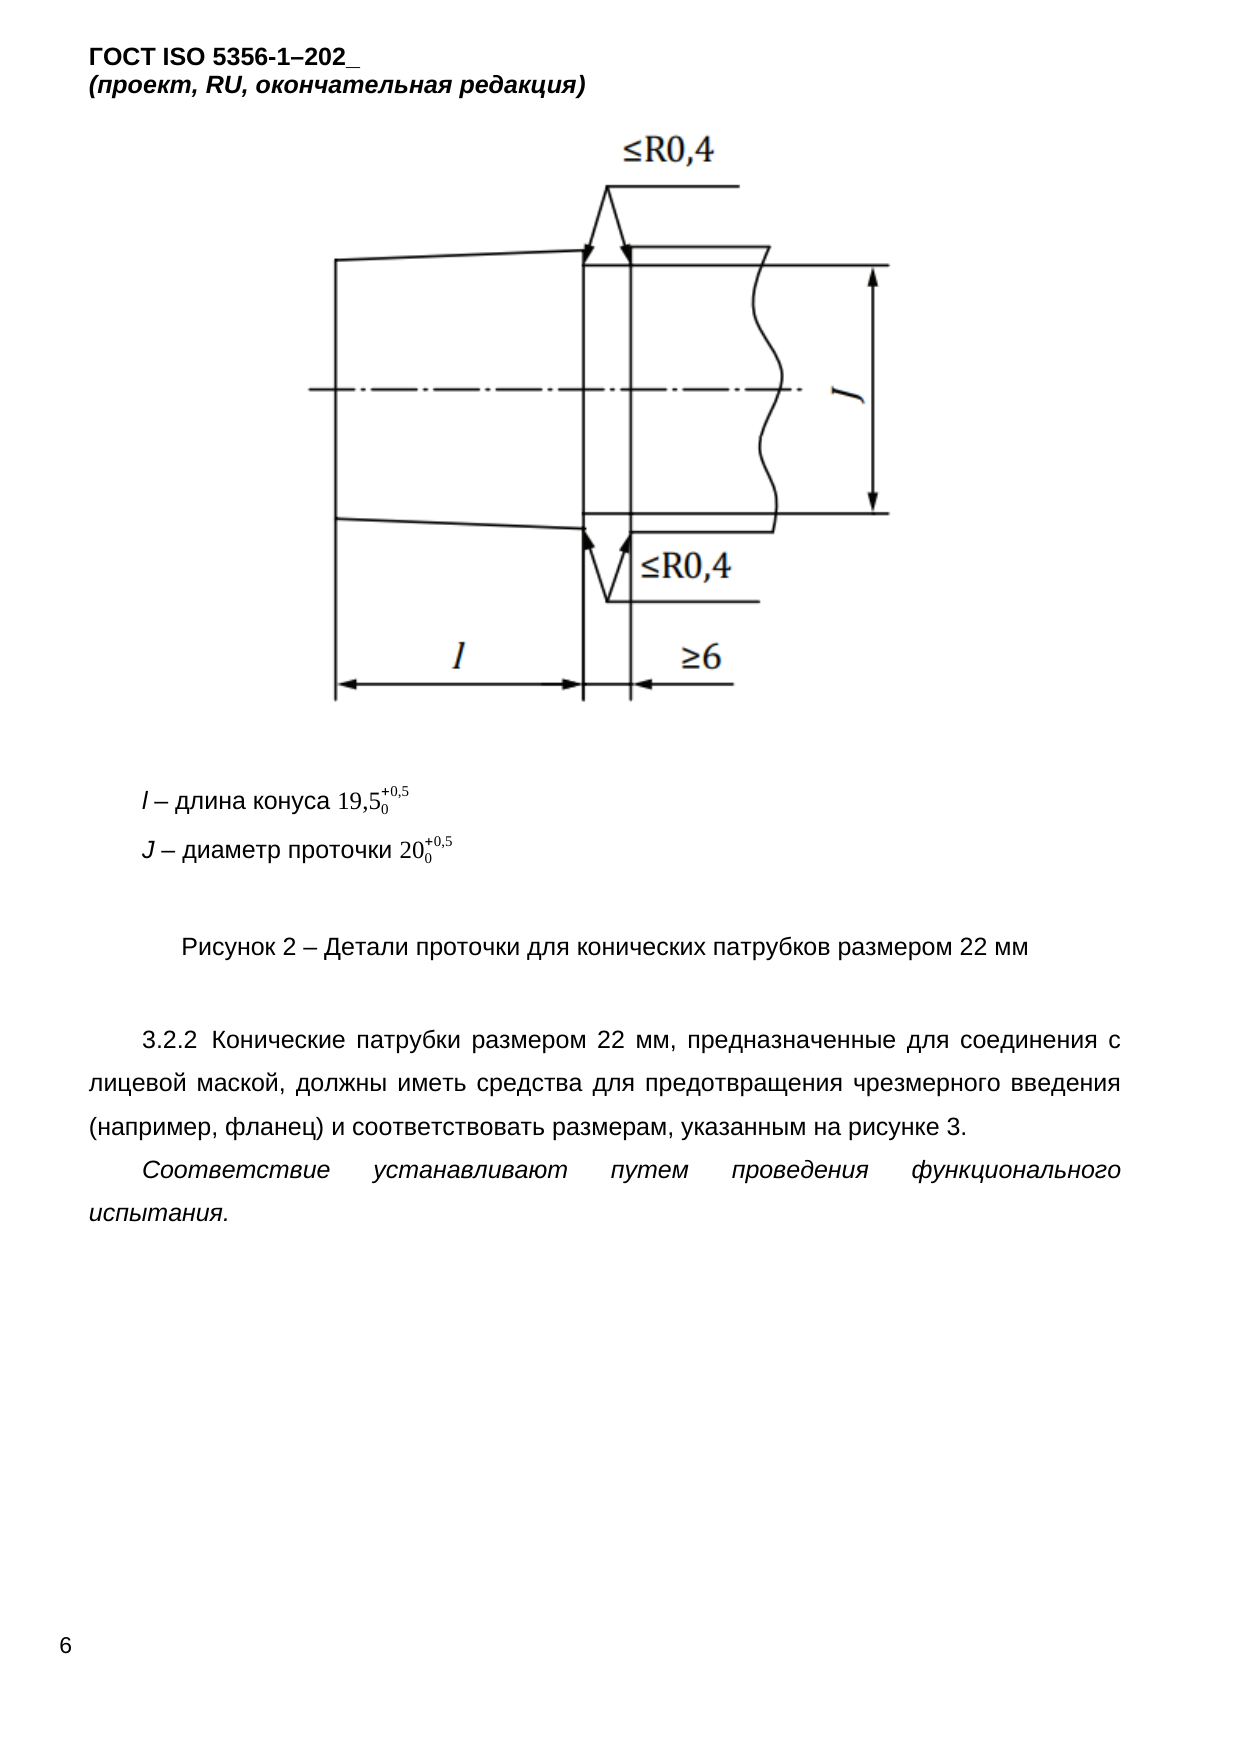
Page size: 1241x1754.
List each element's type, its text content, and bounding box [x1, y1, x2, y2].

text J – диаметр проточки [89, 832, 1122, 867]
picture [305, 118, 906, 719]
text 3.2.2 Конические патрубки размером 22 мм, предназначенные для соединения с лицевой маской, должны иметь средства для предотвращения чрезмерного введения (например, фланец) и соответствовать размерам, указанным на рисунке 3. [89, 1025, 1122, 1140]
text Соответствие устанавливают путем проведения функционального испытания. [89, 1154, 1122, 1226]
text l – длина конуса [89, 783, 1122, 818]
text Рисунок 2 – Детали проточки для конических патрубков размером 22 мм [89, 932, 1122, 961]
